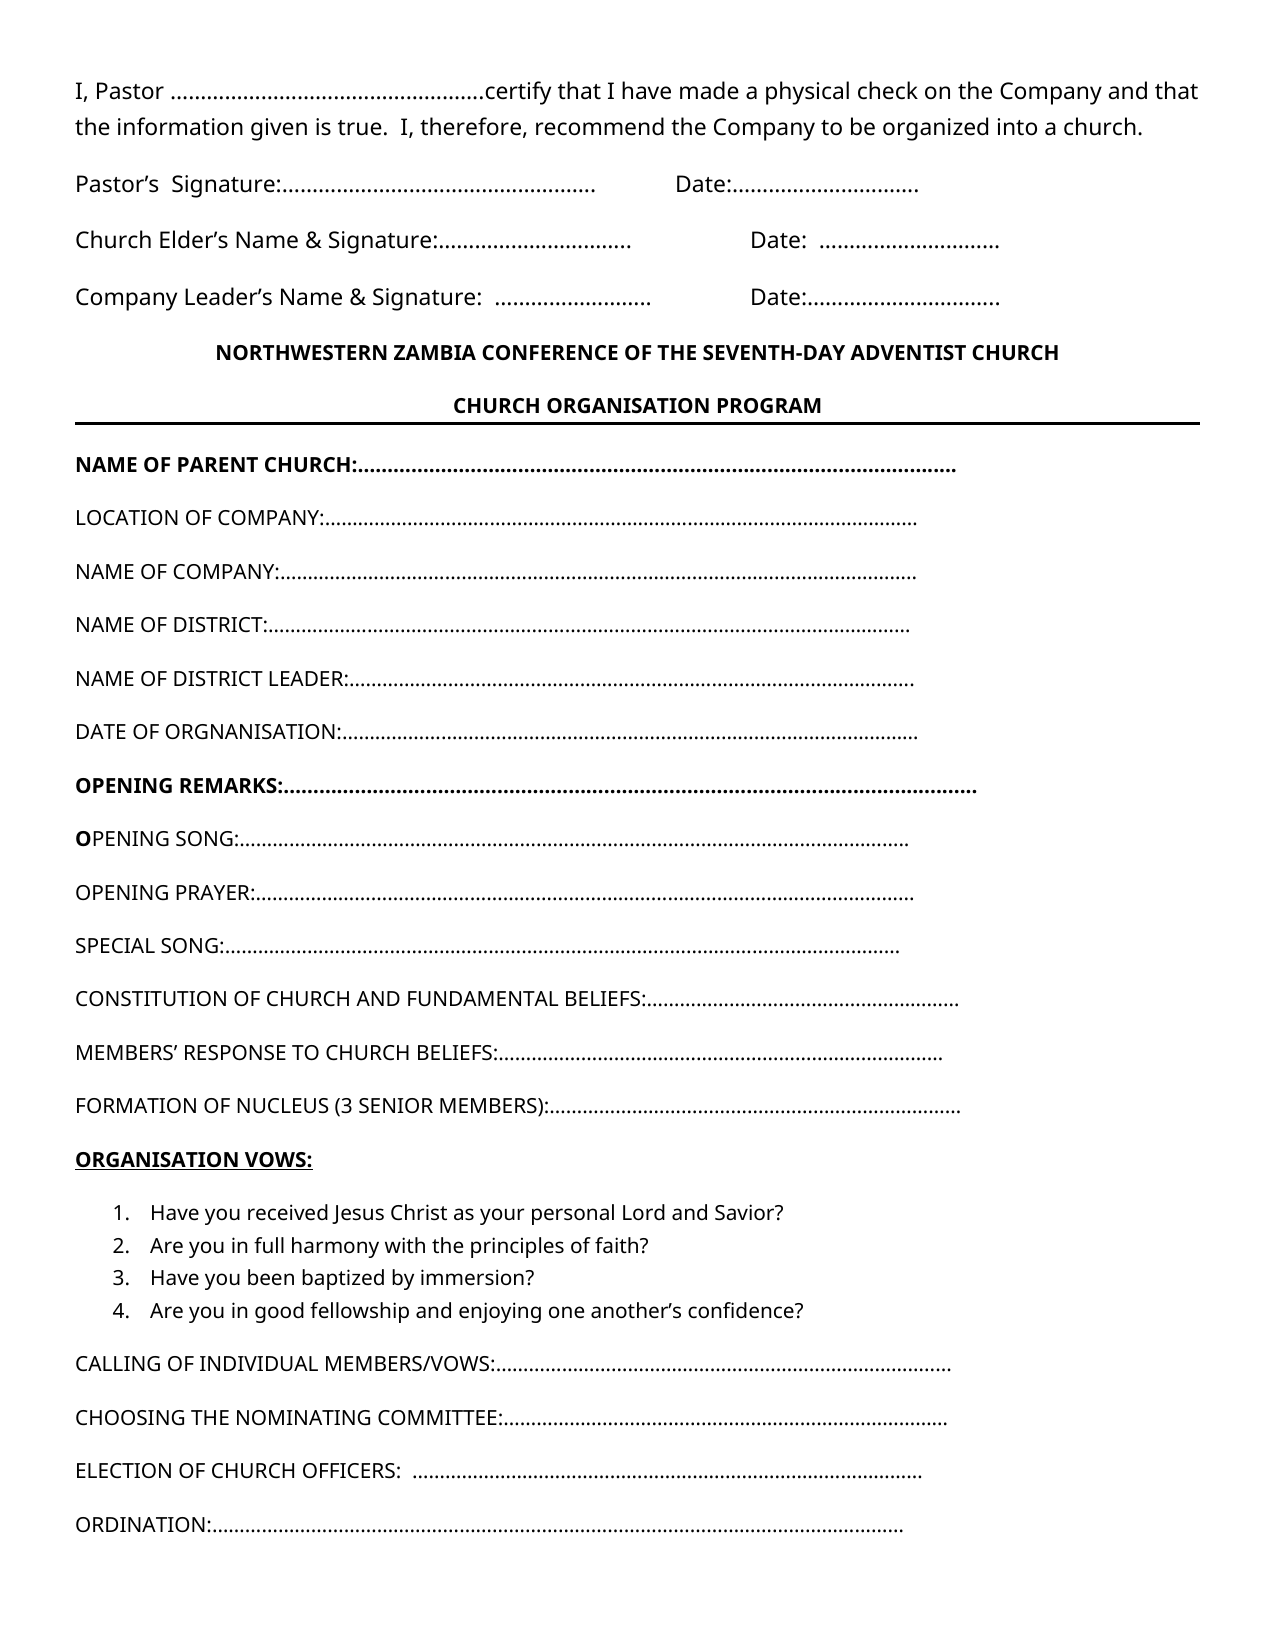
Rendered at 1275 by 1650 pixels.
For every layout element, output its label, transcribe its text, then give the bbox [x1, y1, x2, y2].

text OPENING REMARKS:……………………………………………………………………………………..................... [75, 771, 1200, 799]
list Are you in good fellowship and enjoying one another’s confidence? [112, 1296, 1200, 1324]
text NAME OF DISTRICT:……………………………………………………………………………………………………… [75, 610, 1200, 639]
text LOCATION OF COMPANY:……………………………………………………………………………………………… [75, 503, 1200, 532]
text FORMATION OF NUCLEUS (3 SENIOR MEMBERS):………………………………………………………………… [75, 1091, 1200, 1120]
list Are you in full harmony with the principles of faith? [112, 1231, 1200, 1259]
list Have you been baptized by immersion? [112, 1263, 1200, 1292]
text OPENING PRAYER:………………………………………………………………………………………………………... [75, 878, 1200, 906]
text ORDINATION:……………………………………………………………………………………………………………… [75, 1510, 1200, 1538]
text Pastor’s Signature:……………………………………………. Date:…………………………. [75, 168, 1200, 199]
text DATE OF ORGNANISATION:…………………………………………………………………………………………… [75, 717, 1200, 746]
text CALLING OF INDIVIDUAL MEMBERS/VOWS:……………………………………………………………………..... [75, 1349, 1200, 1378]
text NAME OF DISTRICT LEADER:…………………………………………………………………………………………. [75, 664, 1200, 692]
text Church Elder’s Name & Signature:………………………….. Date: ………………………… [75, 224, 1200, 256]
text NAME OF PARENT CHURCH:……………………………………………………………………………………..... [75, 450, 1200, 478]
text CHOOSING THE NOMINATING COMMITTEE:……………………………………………………………………… [75, 1403, 1200, 1431]
text SPECIAL SONG:…………………………………………………………………………………………………………… [75, 931, 1200, 959]
text NAME OF COMPANY:…………………………………………………………………………………………………….. [75, 557, 1200, 585]
text I, Pastor …………………………………………….certify that I have made a physical check on the Company and that the information given is true. I, therefore, recommend the Company to be organized into a church. [75, 75, 1200, 142]
text MEMBERS’ RESPONSE TO CHURCH BELIEFS:……………………………………………………………………… [75, 1038, 1200, 1066]
text CHURCH ORGANISATION PROGRAM [75, 391, 1200, 422]
text CONSTITUTION OF CHURCH AND FUNDAMENTAL BELIEFS:………………………………………………… [75, 984, 1200, 1013]
list Have you received Jesus Christ as your personal Lord and Savior? [112, 1198, 1200, 1227]
text ELECTION OF CHURCH OFFICERS: ………………………………………………………………………………… [75, 1456, 1200, 1485]
text NORTHWESTERN ZAMBIA CONFERENCE OF THE SEVENTH-DAY ADVENTIST CHURCH [75, 338, 1200, 366]
text OPENING SONG:………………………………………………………………………………………………………….. [75, 824, 1200, 853]
text ORGANISATION VOWS: [75, 1145, 1200, 1173]
text Company Leader’s Name & Signature: …………………….. Date:………………………….. [75, 281, 1200, 312]
